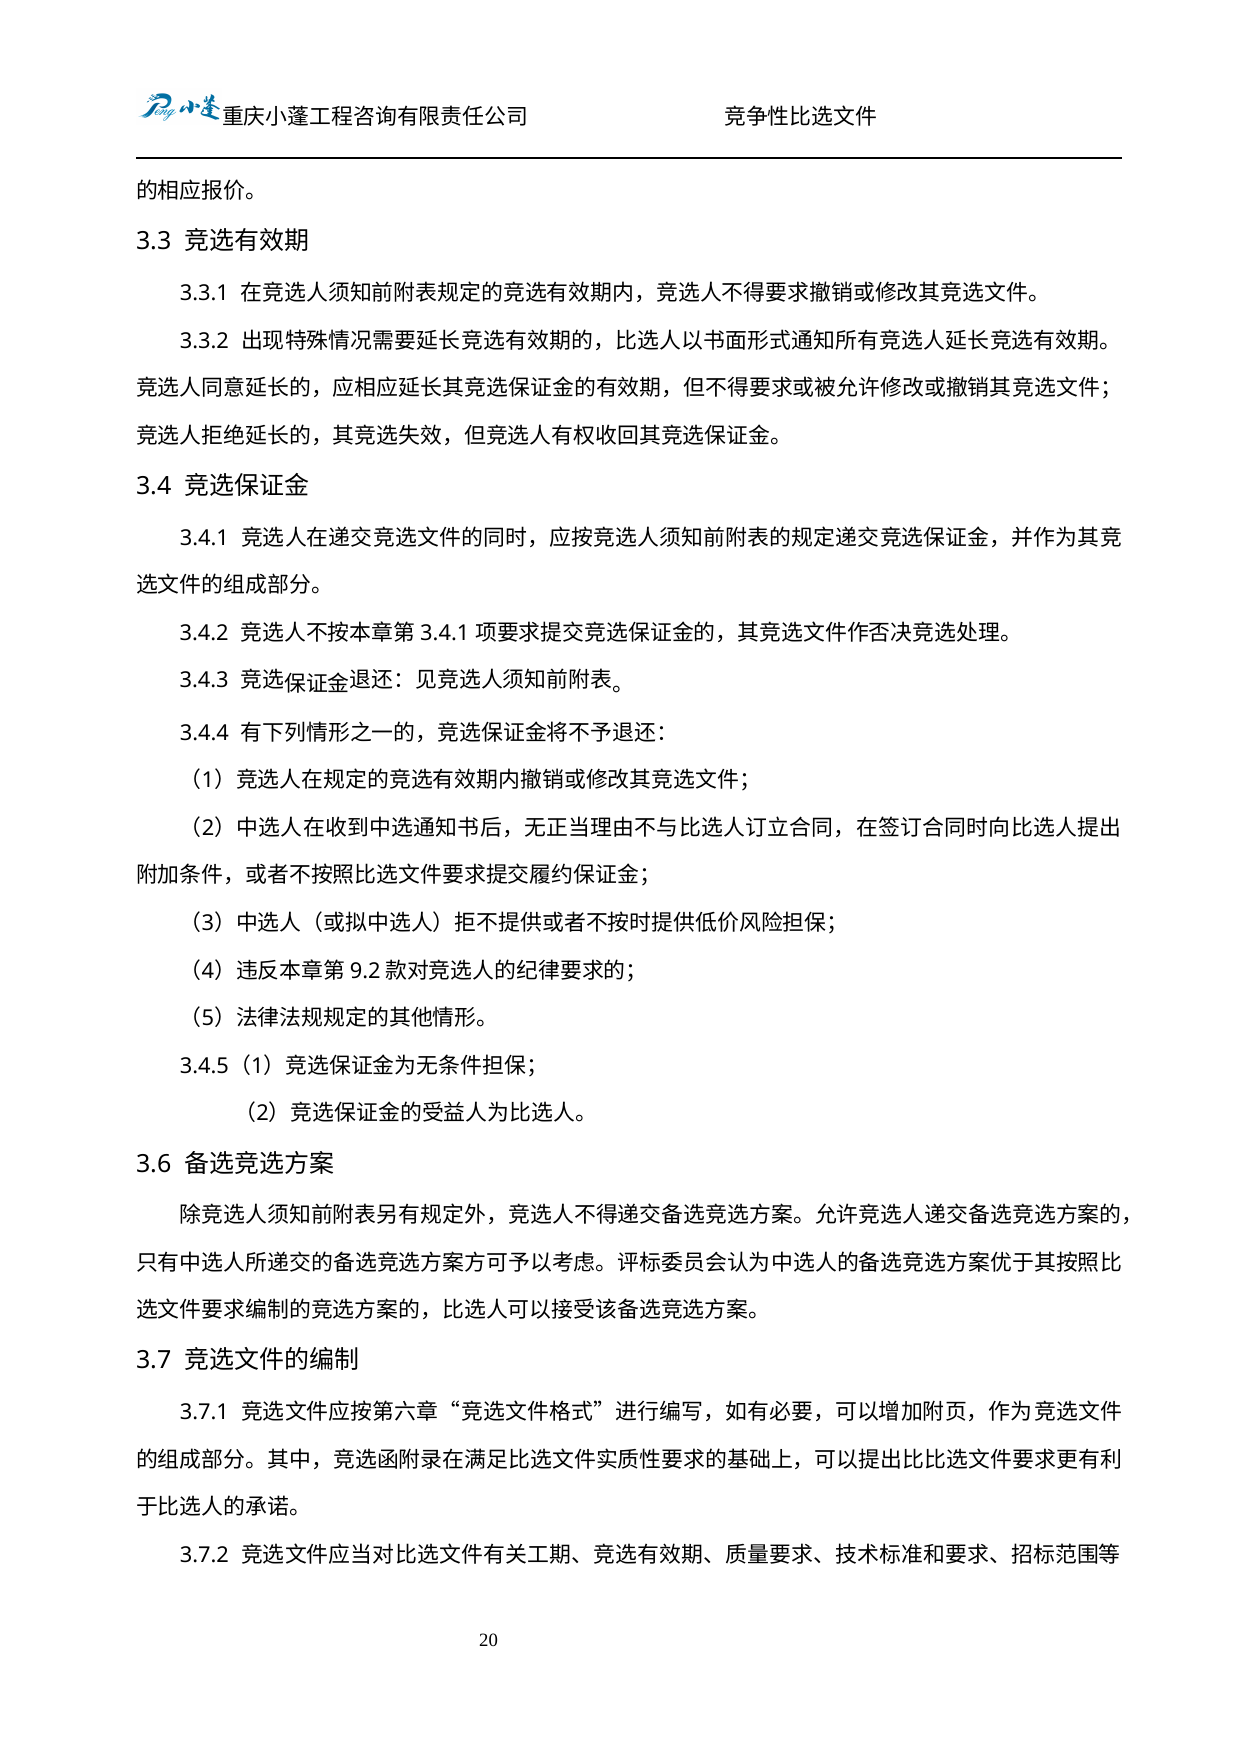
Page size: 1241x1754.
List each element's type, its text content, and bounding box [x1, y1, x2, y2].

text 3.4.1 竞选人在递交竞选文件的同时，应按竞选人须知前附表的规定递交竞选保证金，并作为其竞选文件的组成部分。 [136, 520, 1122, 599]
text 3.7.1 竞选文件应按第六章“竞选文件格式”进行编写，如有必要，可以增加附页，作为竞选文件的组成部分。其中，竞选函附录在满足比选文件实质性要求的基础上，可以提出比比选文件要求更有利于比选人的承诺。 [136, 1394, 1122, 1521]
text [136, 173, 1122, 205]
text （4）违反本章第9.2款对竞选人的纪律要求的； [136, 953, 1122, 984]
subtitle 3.7 竞选文件的编制 [136, 1340, 1122, 1376]
text （2）中选人在收到中选通知书后，无正当理由不与比选人订立合同，在签订合同时向比选人提出附加条件，或者不按照比选文件要求提交履约保证金； [136, 810, 1122, 889]
subtitle 3.3 竞选有效期 [136, 221, 1122, 257]
text 3.4.4 有下列情形之一的，竞选保证金将不予退还： [136, 715, 1122, 746]
text 3.4.3 竞选保证金退还：见竞选人须知前附表。 [137, 662, 1122, 697]
text （1）竞选人在规定的竞选有效期内撤销或修改其竞选文件； [136, 762, 1122, 794]
picture [135, 88, 222, 125]
text （5）法律法规规定的其他情形。 [136, 1000, 1122, 1032]
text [136, 1537, 1122, 1569]
text 3.3.2 出现特殊情况需要延长竞选有效期的，比选人以书面形式通知所有竞选人延长竞选有效期。竞选人同意延长的，应相应延长其竞选保证金的有效期，但不得要求或被允许修改或撤销其竞选文件；竞选人拒绝延长的，其竞选失效，但竞选人有权收回其竞选保证金。 [136, 323, 1122, 449]
text 除竞选人须知前附表另有规定外，竞选人不得递交备选竞选方案。允许竞选人递交备选竞选方案的，只有中选人所递交的备选竞选方案方可予以考虑。评标委员会认为中选人的备选竞选方案优于其按照比选文件要求编制的竞选方案的，比选人可以接受该备选竞选方案。 [136, 1197, 1122, 1324]
text 3.4.2 竞选人不按本章第 3.4.1 项要求提交竞选保证金的，其竞选文件作否决竞选处理。 [137, 615, 1122, 647]
text （2）竞选保证金的受益人为比选人。 [136, 1095, 1122, 1127]
subtitle 3.4 竞选保证金 [136, 465, 1122, 502]
text 3.3.1 在竞选人须知前附表规定的竞选有效期内，竞选人不得要求撤销或修改其竞选文件。 [136, 275, 1122, 307]
text 3.4.5（1）竞选保证金为无条件担保； [136, 1048, 1122, 1079]
text （3）中选人（或拟中选人）拒不提供或者不按时提供低价风险担保； [136, 905, 1122, 937]
subtitle 3.6 备选竞选方案 [136, 1143, 1122, 1179]
